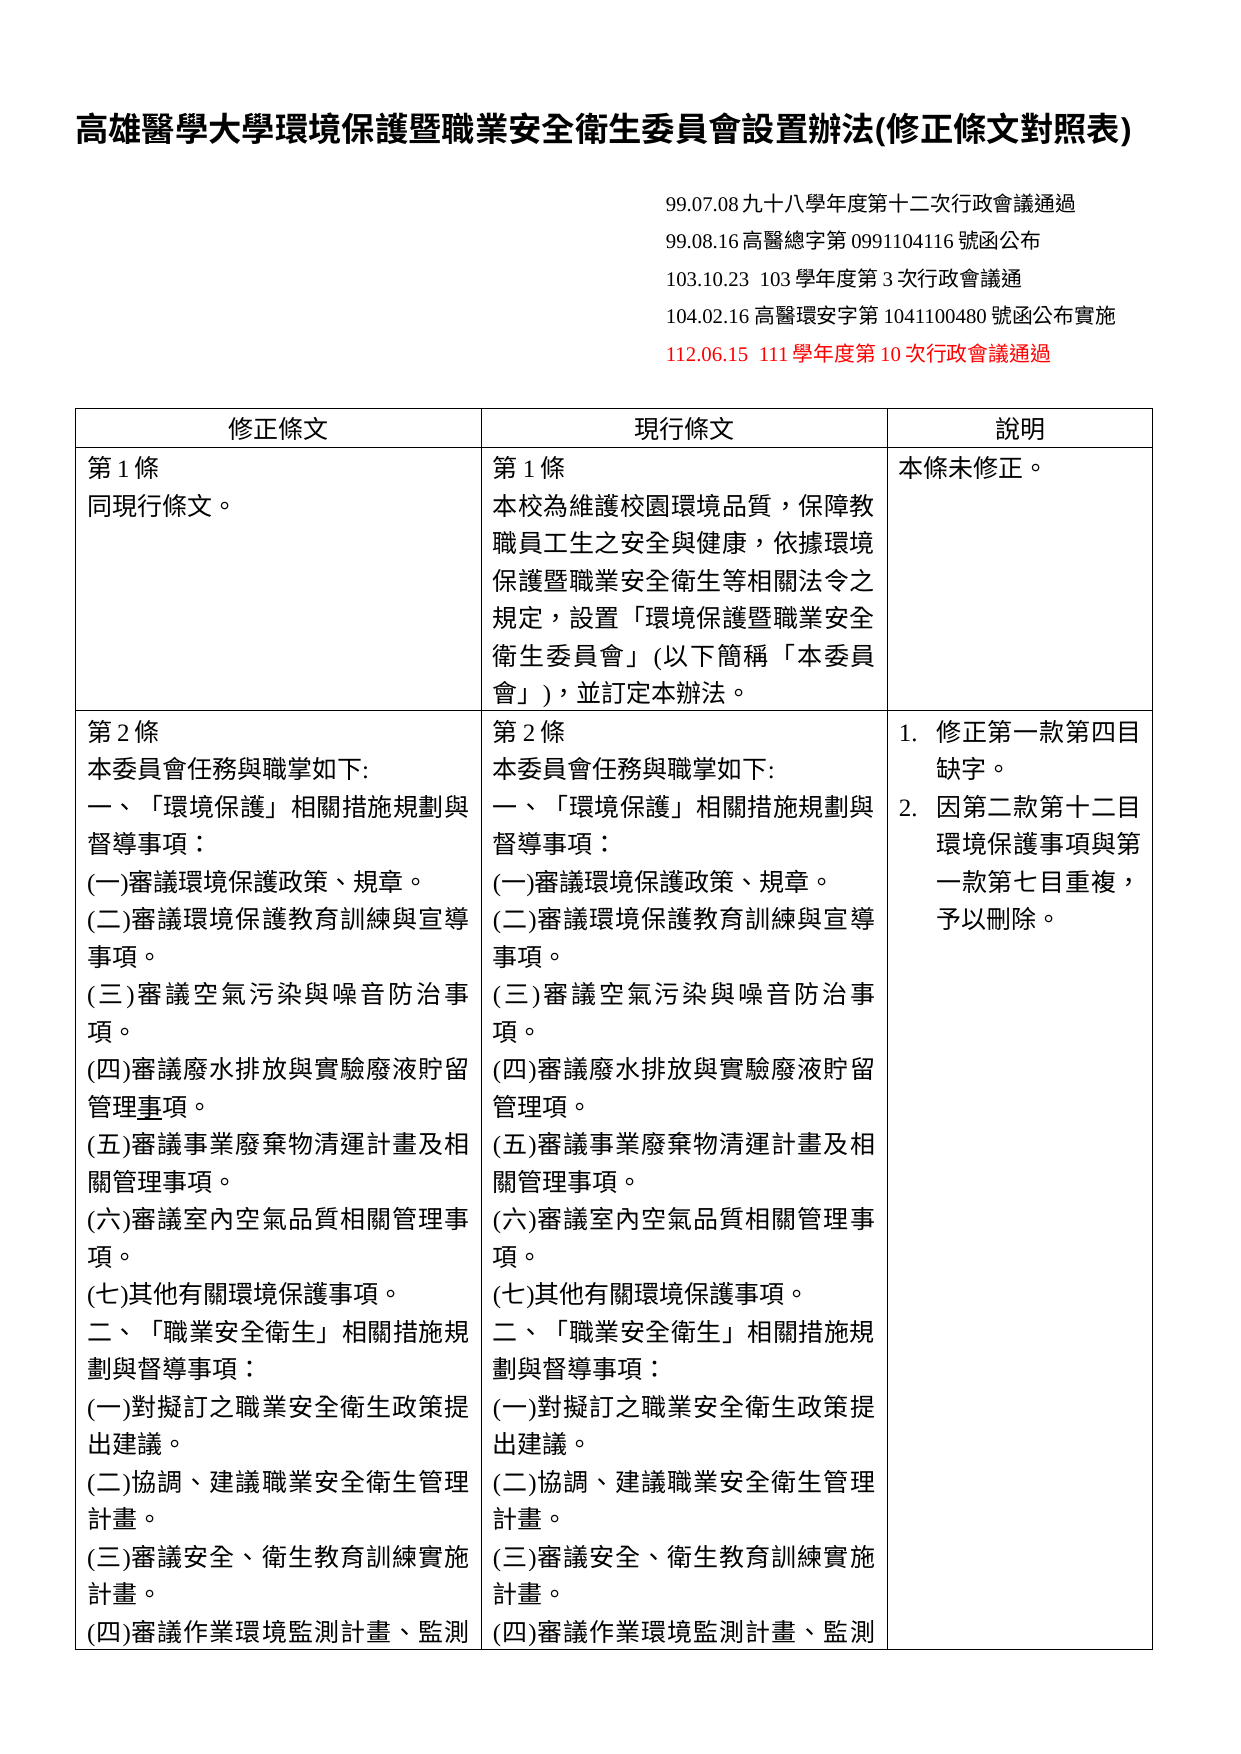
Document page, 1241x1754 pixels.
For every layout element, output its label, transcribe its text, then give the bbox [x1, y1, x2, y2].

text 104.02.16 高醫環安字第1041100480號函公布實施 [75, 296, 1165, 333]
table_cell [482, 711, 887, 1649]
table_header 修正條文 [76, 409, 481, 447]
text 112.06.15 111學年度第10次行政會議通過 [75, 333, 1165, 371]
table_header 說明 [888, 409, 1152, 447]
table_header 現行條文 [482, 409, 887, 447]
table_cell 第1條 本校為維護校園環境品質，保障教職員工生之安全與健康，依據環境保護暨職業安全衛生等相關法令之規定，設置「環境保護暨職業安全衛生委員會」(以下簡稱「本委員會」)，並訂定本辦法。 [482, 448, 887, 710]
text 99.07.08九十八學年度第十二次行政會議通過 [75, 183, 1165, 221]
text 99.08.16高醫總字第0991104116號函公布 [75, 221, 1165, 258]
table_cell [76, 711, 481, 1649]
text 103.10.23 103學年度第3次行政會議通 [75, 258, 1165, 296]
text 高雄醫學大學環境保護暨職業安全衛生委員會設置辦法(修正條文對照表) [75, 89, 1165, 164]
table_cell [888, 711, 1152, 1649]
table_cell 本條未修正。 [888, 448, 1152, 710]
table_cell 第1條 同現行條文。 [76, 448, 481, 710]
